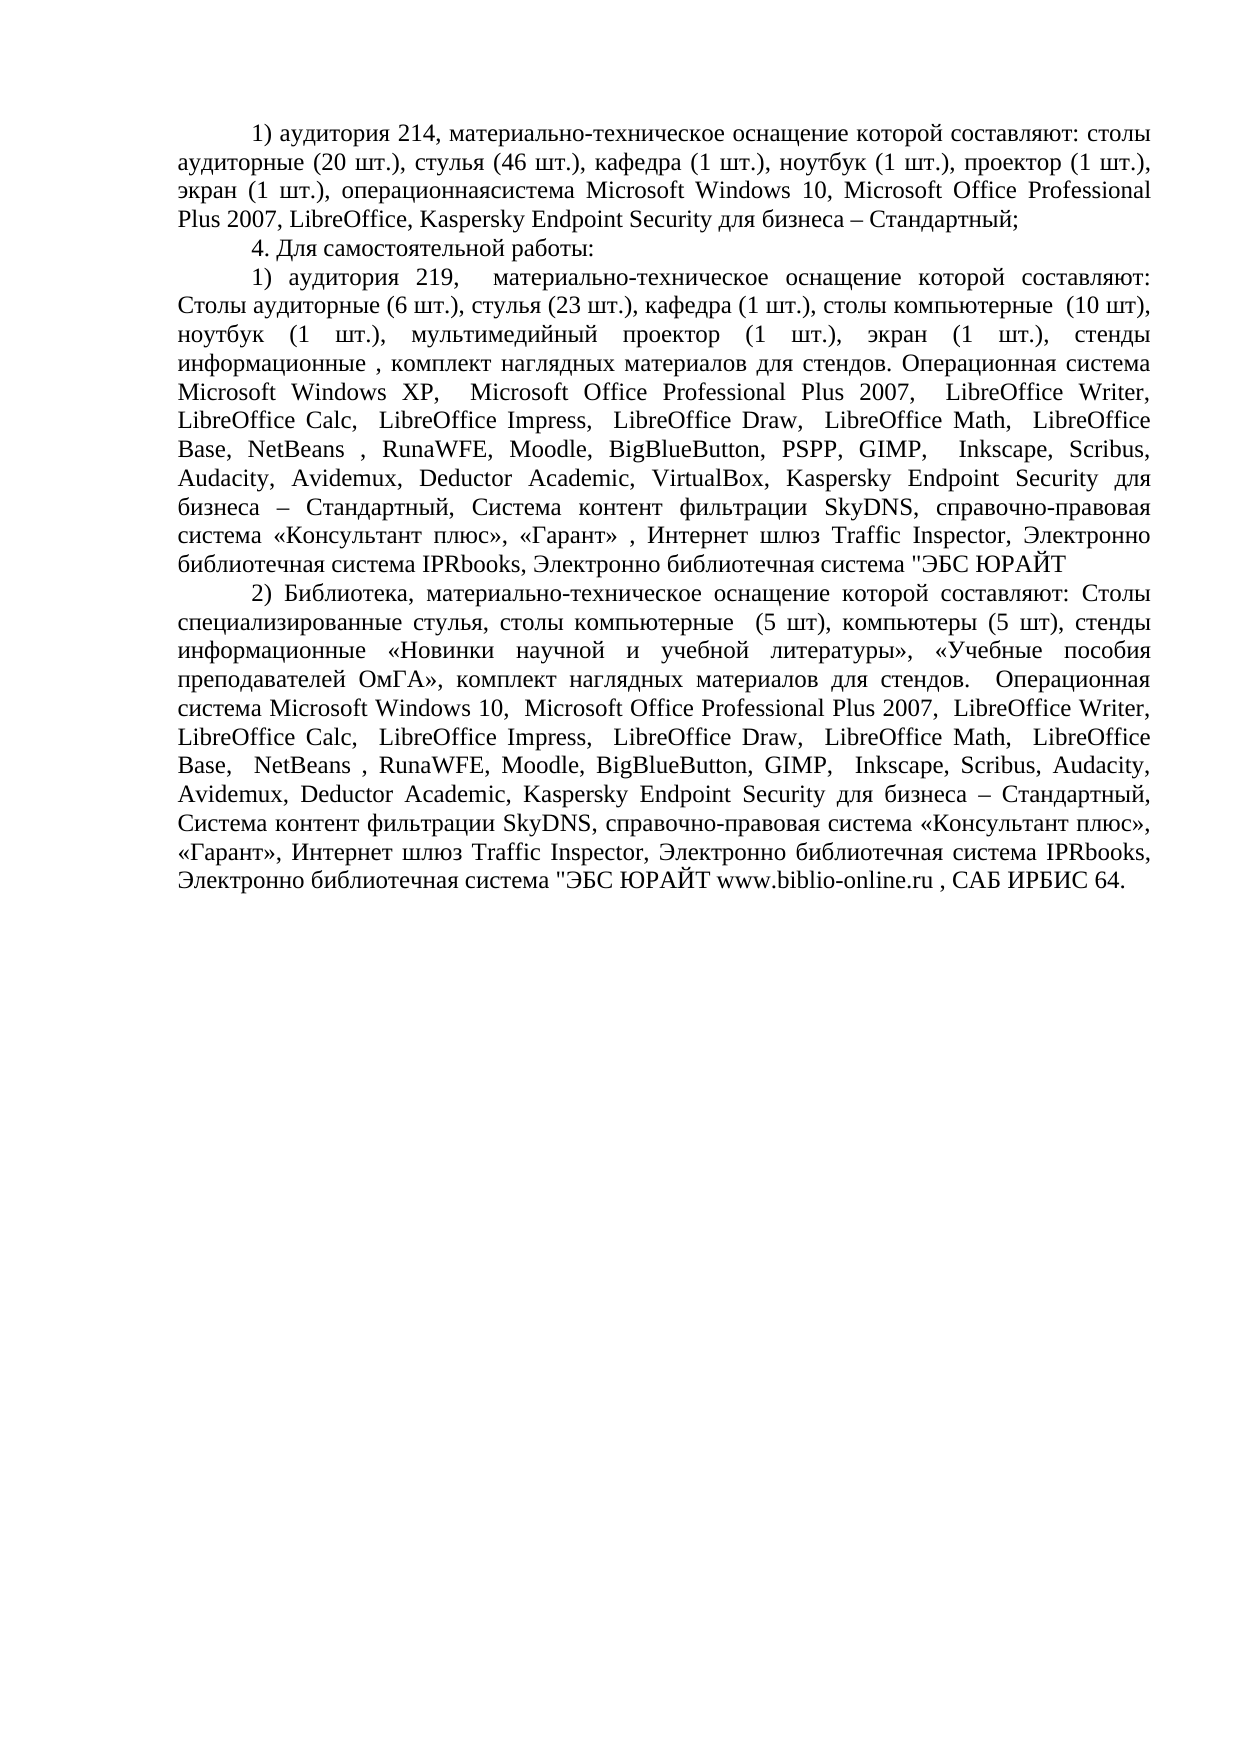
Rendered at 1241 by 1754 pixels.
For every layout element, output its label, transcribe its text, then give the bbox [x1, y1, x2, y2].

text 4. Для самостоятельной работы: [177, 233, 1152, 262]
text 1) аудитория 219, материально-техническое оснащение которой составляют: Столы аудиторные (6 шт.), стулья (23 шт.), кафедра (1 шт.), столы компьютерные (10 шт), ноутбук (1 шт.), мультимедийный проектор (1 шт.), экран (1 шт.), стенды информационные , комплект наглядных материалов для стендов. Операционная система Microsoft Windows XP, Microsoft Office Professional Plus 2007, LibreOffice Writer, LibreOffice Calc, LibreOffice Impress, LibreOffice Draw, LibreOffice Math, LibreOffice Base, NetBeans , RunaWFE, Moodle, BigBlueButton, PSPP, GIMP, Inkscape, Scribus, Audacity, Avidemux, Deductor Academic, VirtualBox, Kaspersky Endpoint Security для бизнеса – Стандартный, Система контент фильтрации SkyDNS, справочно-правовая система «Консультант плюс», «Гарант» , Интернет шлюз Traffic Inspector, Электронно библиотечная система IPRbooks, Электронно библиотечная система "ЭБС ЮРАЙТ [177, 262, 1152, 578]
text 2) Библиотека, материально-техническое оснащение которой составляют: Столы специализированные стулья, столы компьютерные (5 шт), компьютеры (5 шт), стенды информационные «Новинки научной и учебной литературы», «Учебные пособия преподавателей ОмГА», комплект наглядных материалов для стендов. Операционная система Microsoft Windows 10, Microsoft Office Professional Plus 2007, LibreOffice Writer, LibreOffice Calc, LibreOffice Impress, LibreOffice Draw, LibreOffice Math, LibreOffice Base, NetBeans , RunaWFE, Moodle, BigBlueButton, GIMP, Inkscape, Scribus, Audacity, Avidemux, Deductor Academic, Kaspersky Endpoint Security для бизнеса – Стандартный, Система контент фильтрации SkyDNS, справочно-правовая система «Консультант плюс», «Гарант», Интернет шлюз Traffic Inspector, Электронно библиотечная система IPRbooks, Электронно библиотечная система "ЭБС ЮРАЙТ www.biblio-online.ru , САБ ИРБИС 64. [177, 578, 1152, 894]
text 1) аудитория 214, материально-техническое оснащение которой составляют: столы аудиторные (20 шт.), стулья (46 шт.), кафедра (1 шт.), ноутбук (1 шт.), проектор (1 шт.), экран (1 шт.), операционнаясистема Microsoft Windows 10, Microsoft Office Professional Plus 2007, LibreOffice, Kaspersky Endpoint Security для бизнеса – Стандартный; [177, 118, 1152, 233]
